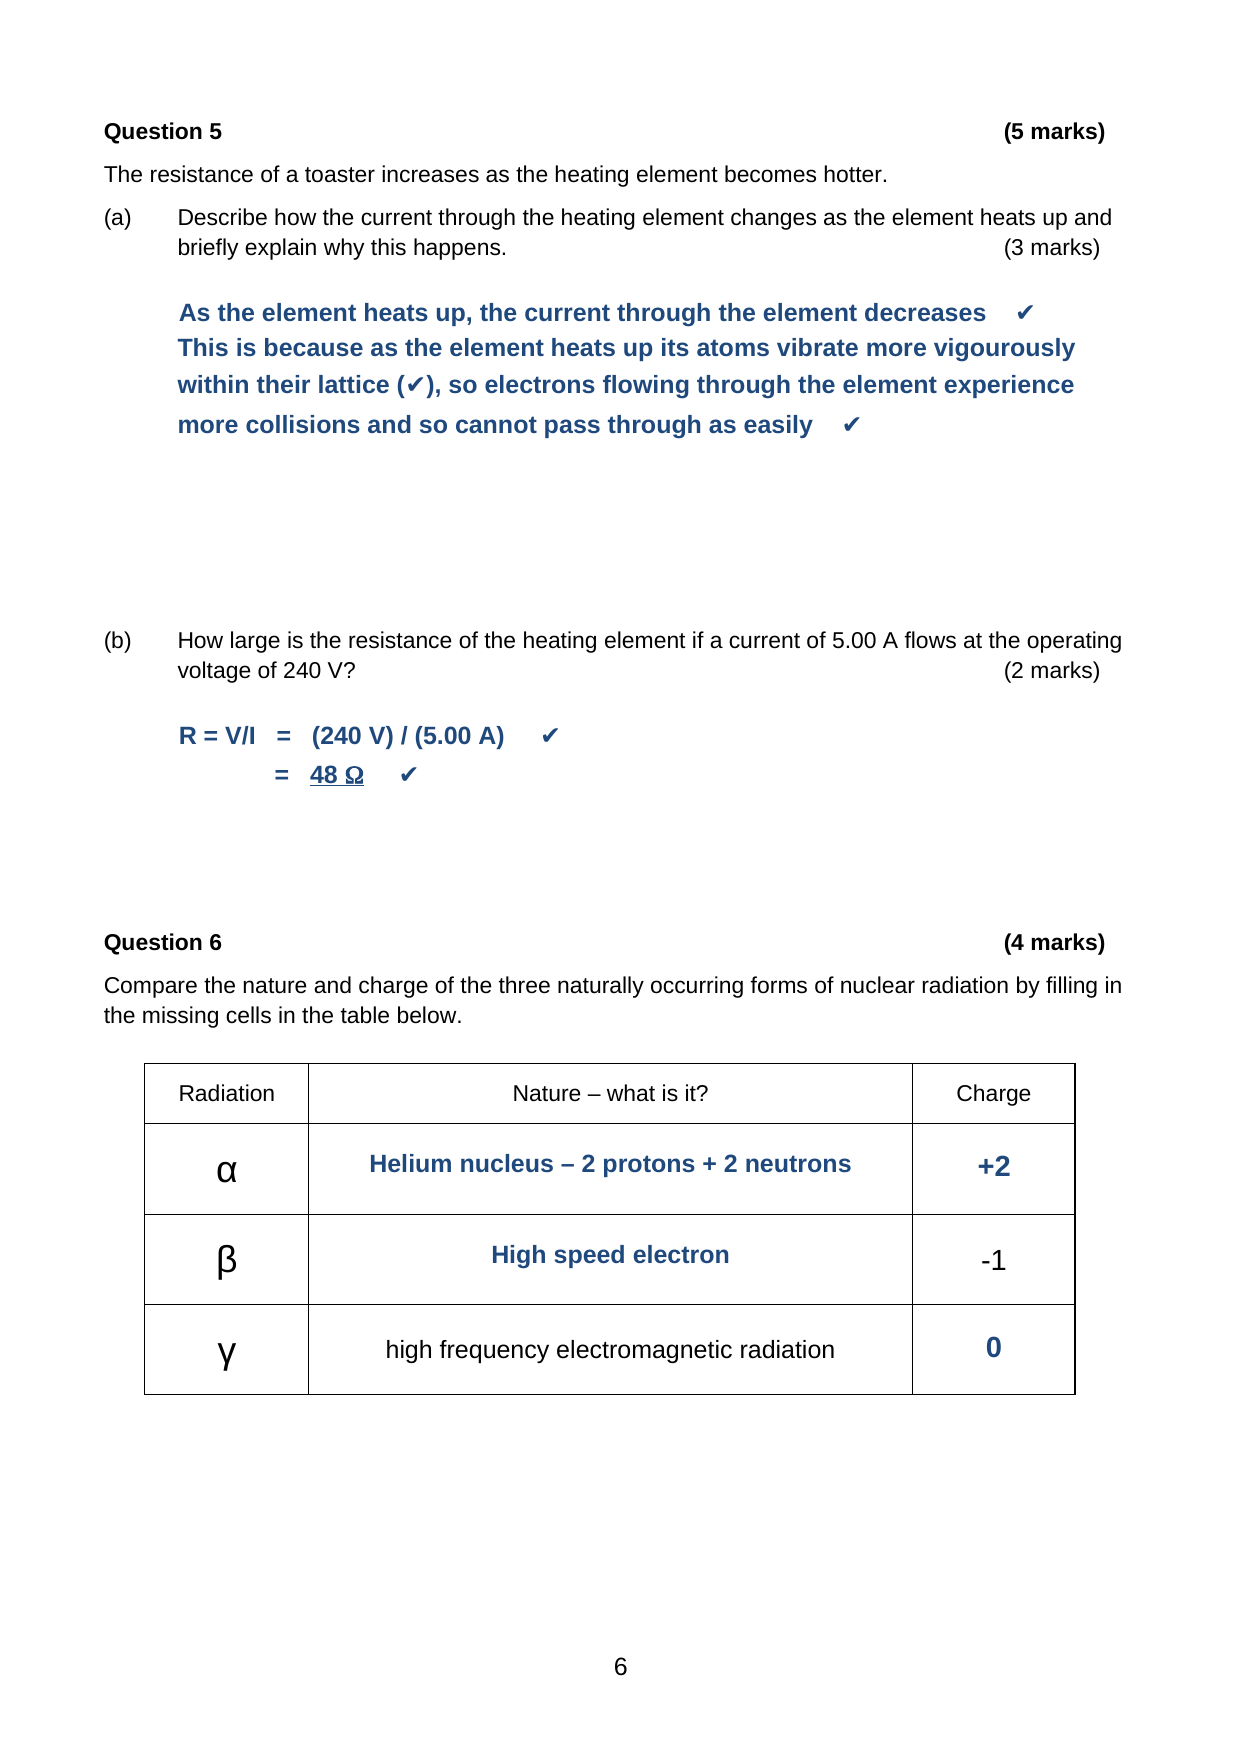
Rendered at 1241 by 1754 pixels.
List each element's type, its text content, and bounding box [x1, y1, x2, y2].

text R = V/I = (240 V) / (5.00 A) ✔ [103, 717, 1138, 751]
text (a) Describe how the current through the heating element changes as the element heats up and briefly explain why this happens. (3 marks) [103, 203, 1138, 260]
text The resistance of a toaster increases as the heating element becomes hotter. [103, 161, 1138, 187]
table_cell +2 [913, 1124, 1074, 1213]
text As the element heats up, the current through the element decreases ✔ [103, 294, 1138, 328]
table_cell 0 [913, 1305, 1074, 1394]
table_cell β [145, 1215, 308, 1304]
text This is because as the element heats up its atoms vibrate more vigourously within their lattice (✔), so electrons flowing through the element experience more collisions and so cannot pass through as easily ✔ [103, 333, 1138, 440]
table_header Charge [913, 1064, 1074, 1123]
table_cell high frequency electromagnetic radiation [309, 1305, 912, 1394]
table_cell -1 [913, 1215, 1074, 1304]
text Question 5 (5 marks) [103, 118, 1138, 144]
table_header Radiation [145, 1064, 308, 1123]
table_cell γ [145, 1305, 308, 1394]
table_cell High speed electron [309, 1215, 912, 1304]
table_header Nature – what is it? [309, 1064, 912, 1123]
text = 48  ✔ [103, 757, 1138, 791]
table_cell Helium nucleus – 2 protons + 2 neutrons [309, 1124, 912, 1213]
text (b) How large is the resistance of the heating element if a current of 5.00 A flows at the operating voltage of 240 V? (2 marks) [103, 627, 1138, 683]
text Question 6 (4 marks) [103, 929, 1138, 955]
table_cell α [145, 1124, 308, 1213]
text Compare the nature and charge of the three naturally occurring forms of nuclear radiation by filling in the missing cells in the table below. [103, 972, 1138, 1028]
